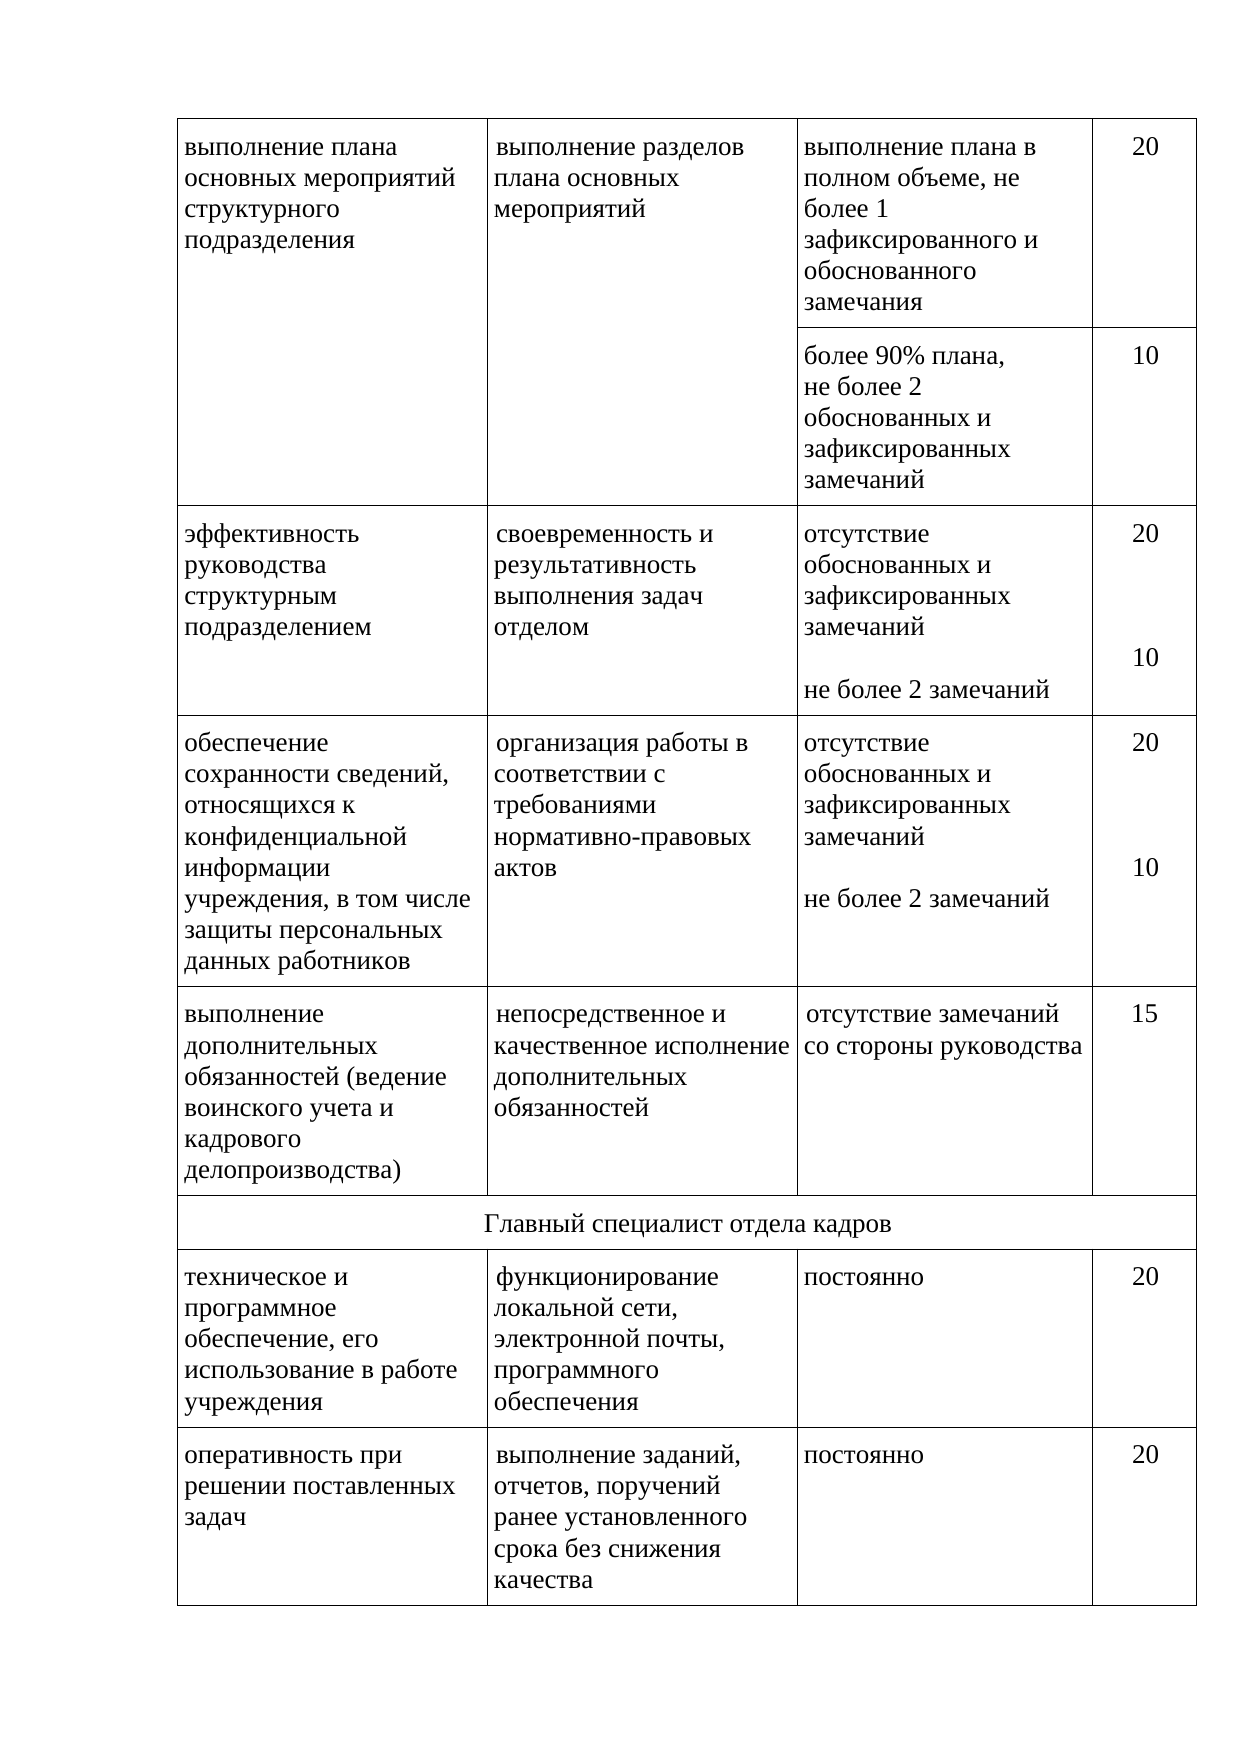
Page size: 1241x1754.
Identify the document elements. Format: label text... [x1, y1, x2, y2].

table_cell выполнение разделов плана основных мероприятий [488, 119, 797, 505]
table_cell выполнение дополнительных обязанностей (ведение воинского учета и кадрового делопроизводства) [178, 987, 487, 1195]
table_cell 15 [1093, 987, 1196, 1195]
table_cell постоянно [798, 1428, 1092, 1604]
table_cell 20 [1093, 1428, 1196, 1604]
table_cell эффективность руководства структурным подразделением [178, 506, 487, 714]
table_cell отсутствие обоснованных и зафиксированных замечаний не более 2 замечаний [798, 716, 1092, 986]
table_cell 20 10 [1093, 506, 1196, 714]
table_cell отсутствие обоснованных и зафиксированных замечаний не более 2 замечаний [798, 506, 1092, 714]
table_cell 20 [1093, 1250, 1196, 1427]
table_cell Главный специалист отдела кадров [178, 1196, 1196, 1248]
table_cell 10 [1093, 328, 1196, 505]
table_cell 20 10 [1093, 716, 1196, 986]
table_cell оперативность при решении поставленных задач [178, 1428, 487, 1604]
table_cell выполнение плана в полном объеме, не более 1 зафиксированного и обоснованного замечания [798, 119, 1092, 327]
table_cell выполнение заданий, отчетов, поручений ранее установленного срока без снижения качества [488, 1428, 797, 1604]
table_cell выполнение плана основных мероприятий структурного подразделения [178, 119, 487, 505]
table_cell обеспечение сохранности сведений, относящихся к конфиденциальной информации учреждения, в том числе защиты персональных данных работников [178, 716, 487, 986]
table_cell постоянно [798, 1250, 1092, 1427]
table_cell 20 [1093, 119, 1196, 327]
table_cell своевременность и результативность выполнения задач отделом [488, 506, 797, 714]
table_cell отсутствие замечаний со стороны руководства [798, 987, 1092, 1195]
table_cell техническое и программное обеспечение, его использование в работе учреждения [178, 1250, 487, 1427]
table_cell непосредственное и качественное исполнение дополнительных обязанностей [488, 987, 797, 1195]
table_cell организация работы в соответствии с требованиями нормативно-правовых актов [488, 716, 797, 986]
table_cell функционирование локальной сети, электронной почты, программного обеспечения [488, 1250, 797, 1427]
table_cell более 90% плана, не более 2 обоснованных и зафиксированных замечаний [798, 328, 1092, 505]
